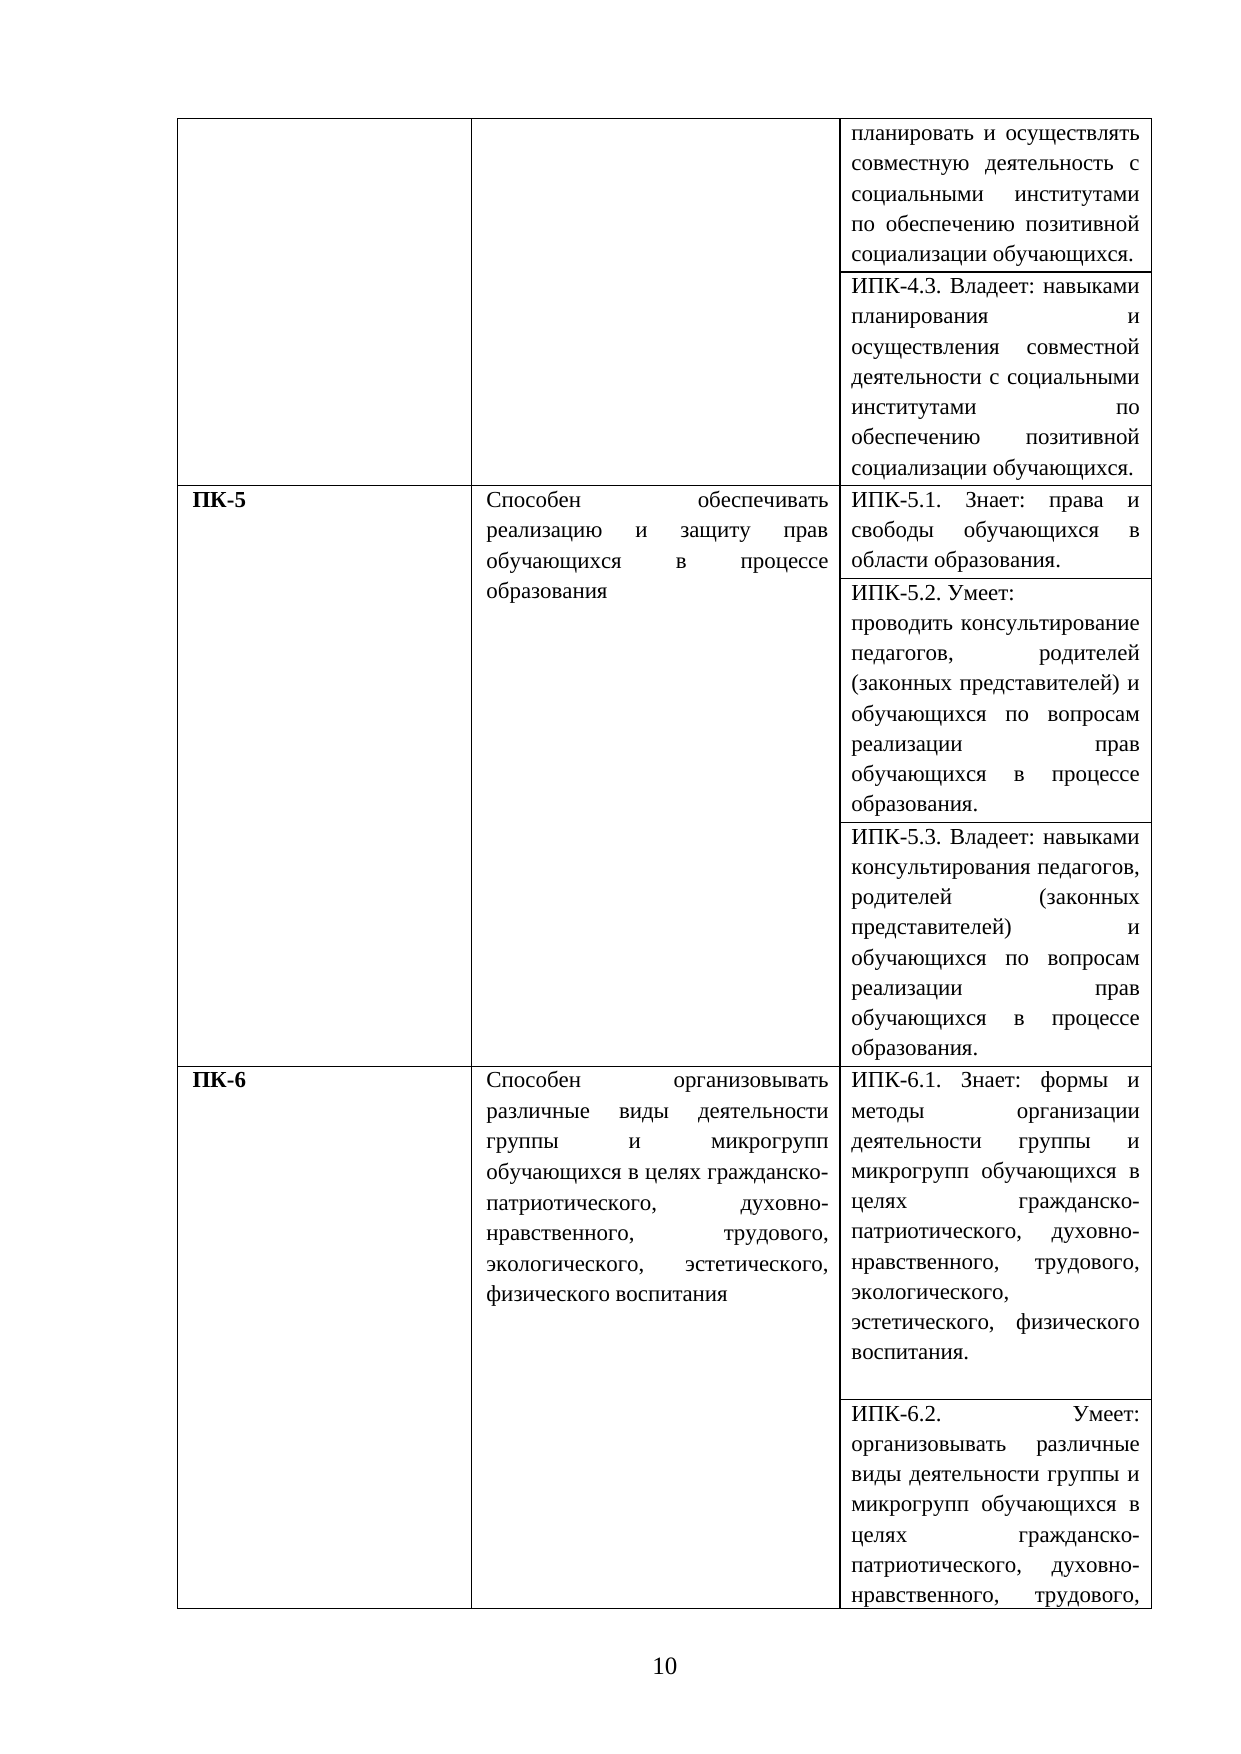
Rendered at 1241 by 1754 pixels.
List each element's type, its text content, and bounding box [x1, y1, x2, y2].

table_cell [841, 1400, 1151, 1607]
table_cell ИПК-5.1. Знает: права и свободы обучающихся в области образования. [841, 486, 1151, 578]
table_cell ПК-5 [178, 486, 471, 1066]
table_cell Способен организовывать различные виды деятельности группы и микрогрупп обучающихся в целях гражданско-патриотического, духовно-нравственного, трудового, экологического, эстетического, физического воспитания [472, 1067, 839, 1607]
table_cell ПК-6 [178, 1067, 471, 1607]
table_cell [841, 119, 1151, 271]
table_cell ИПК-6.1. Знает: формы и методы организации деятельности группы и микрогрупп обучающихся в целях гражданско-патриотического, духовно-нравственного, трудового, экологического, эстетического, физического воспитания. [841, 1067, 1151, 1399]
table_cell ИПК-5.2. Умеет: проводить консультирование педагогов, родителей (законных представителей) и обучающихся по вопросам реализации прав обучающихся в процессе образования. [841, 579, 1151, 822]
table_cell ИПК-5.3. Владеет: навыками консультирования педагогов, родителей (законных представителей) и обучающихся по вопросам реализации прав обучающихся в процессе образования. [841, 823, 1151, 1066]
table_cell ИПК-4.3. Владеет: навыками планирования и осуществления совместной деятельности с социальными институтами по обеспечению позитивной социализации обучающихся. [841, 273, 1151, 485]
table_cell Способен обеспечивать реализацию и защиту прав обучающихся в процессе образования [472, 486, 839, 1066]
